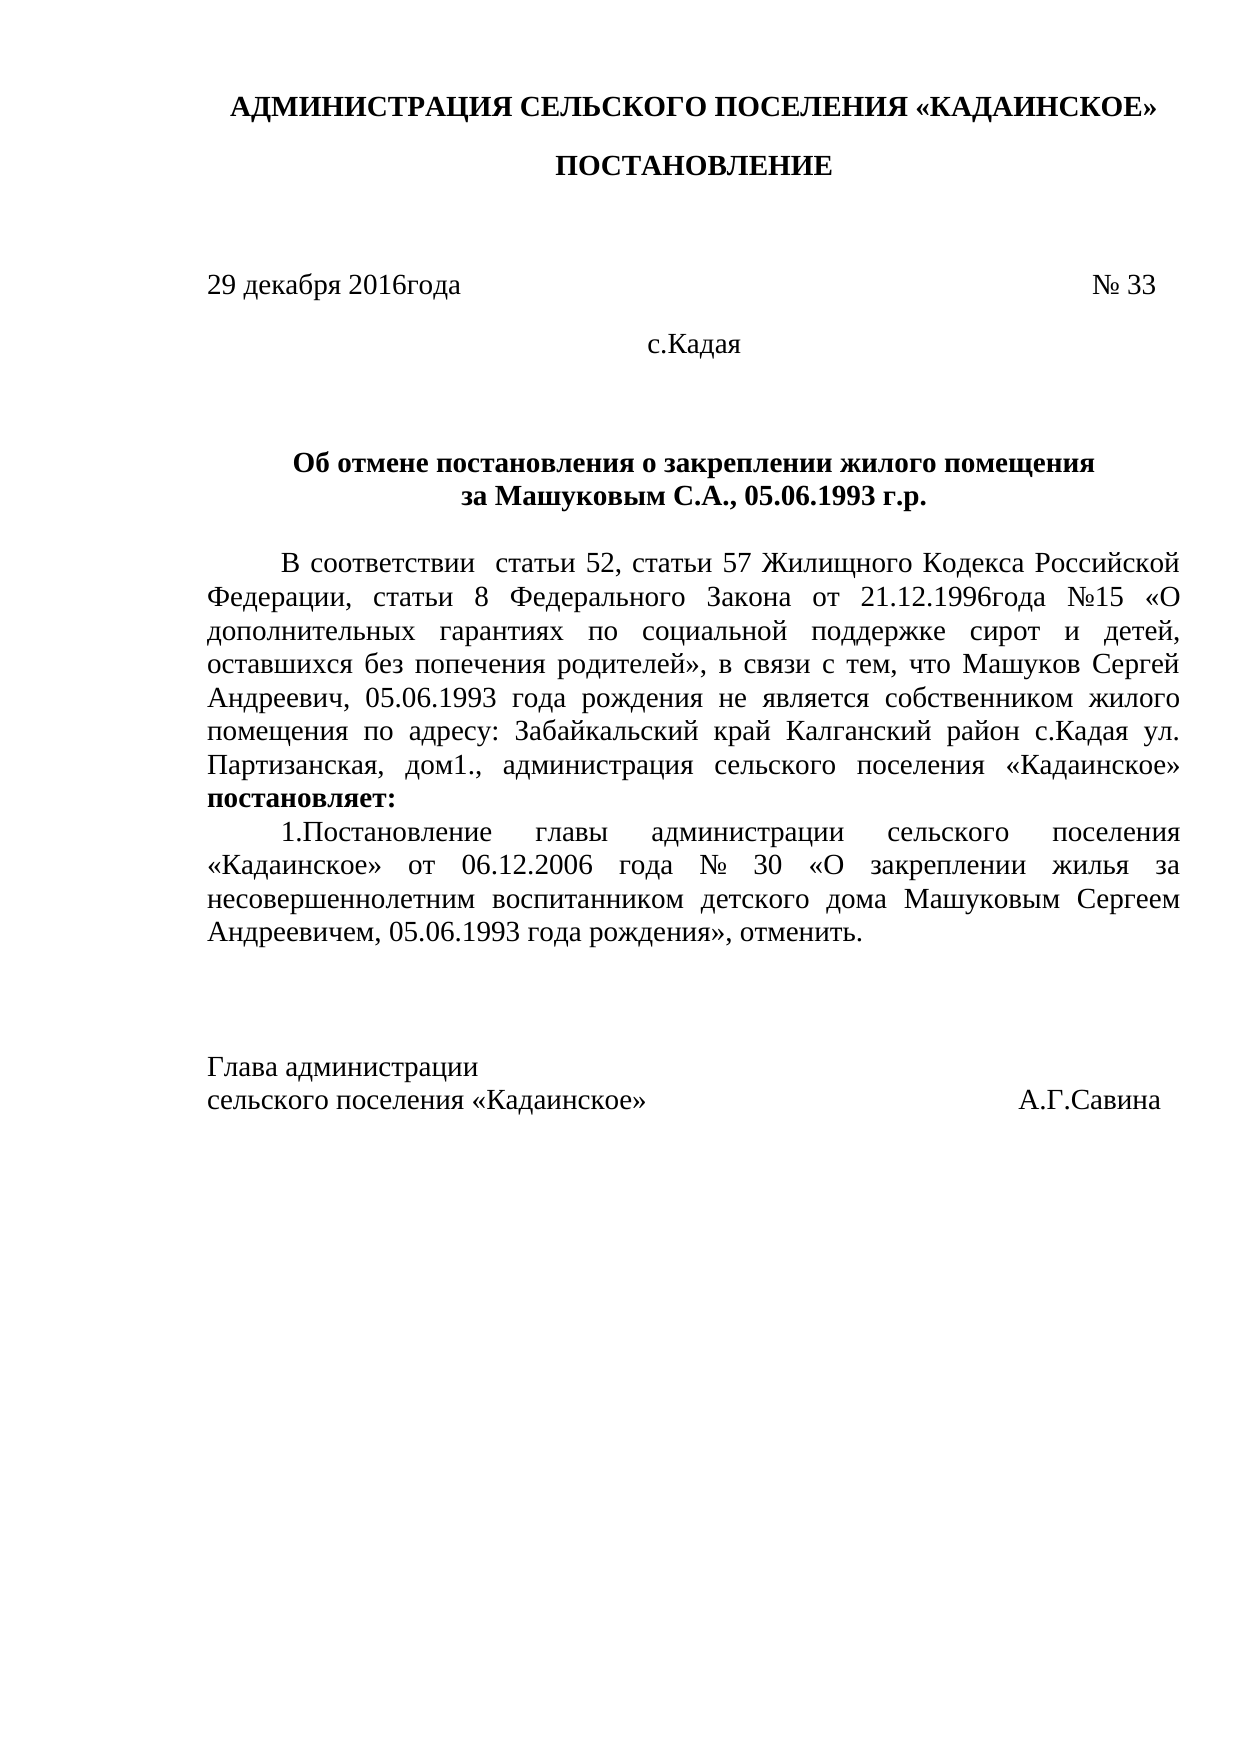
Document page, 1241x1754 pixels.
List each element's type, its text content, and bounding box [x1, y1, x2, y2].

text 1.Постановление главы администрации сельского поселения «Кадаинское» от 06.12.2006 года № 30 «О закреплении жилья за несовершеннолетним воспитанником детского дома Машуковым Сергеем Андреевичем, 05.06.1993 года рождения», отменить. [207, 814, 1181, 948]
text АДМИНИСТРАЦИЯ СЕЛЬСКОГО ПОСЕЛЕНИЯ «КАДАИНСКОЕ» [207, 89, 1181, 122]
text ПОСТАНОВЛЕНИЕ [207, 148, 1181, 182]
text Об отмене постановления о закреплении жилого помещения [207, 445, 1181, 478]
text за Машуковым С.А., 05.06.1993 г.р. [207, 478, 1181, 512]
text 29 декабря 2016года № 33 [207, 267, 1181, 300]
text Глава администрации [207, 1049, 1181, 1082]
text В соответствии статьи 52, статьи 57 Жилищного Кодекса Российской Федерации, статьи 8 Федерального Закона от 21.12.1996года №15 «О дополнительных гарантиях по социальной поддержке сирот и детей, оставшихся без попечения родителей», в связи с тем, что Машуков Сергей Андреевич, 05.06.1993 года рождения не является собственником жилого помещения по адресу: Забайкальский край Калганский район с.Кадая ул. Партизанская, дом1., администрация сельского поселения «Кадаинское» постановляет: [207, 546, 1181, 814]
text с.Кадая [207, 326, 1181, 360]
text сельского поселения «Кадаинское» А.Г.Савина [207, 1082, 1181, 1116]
